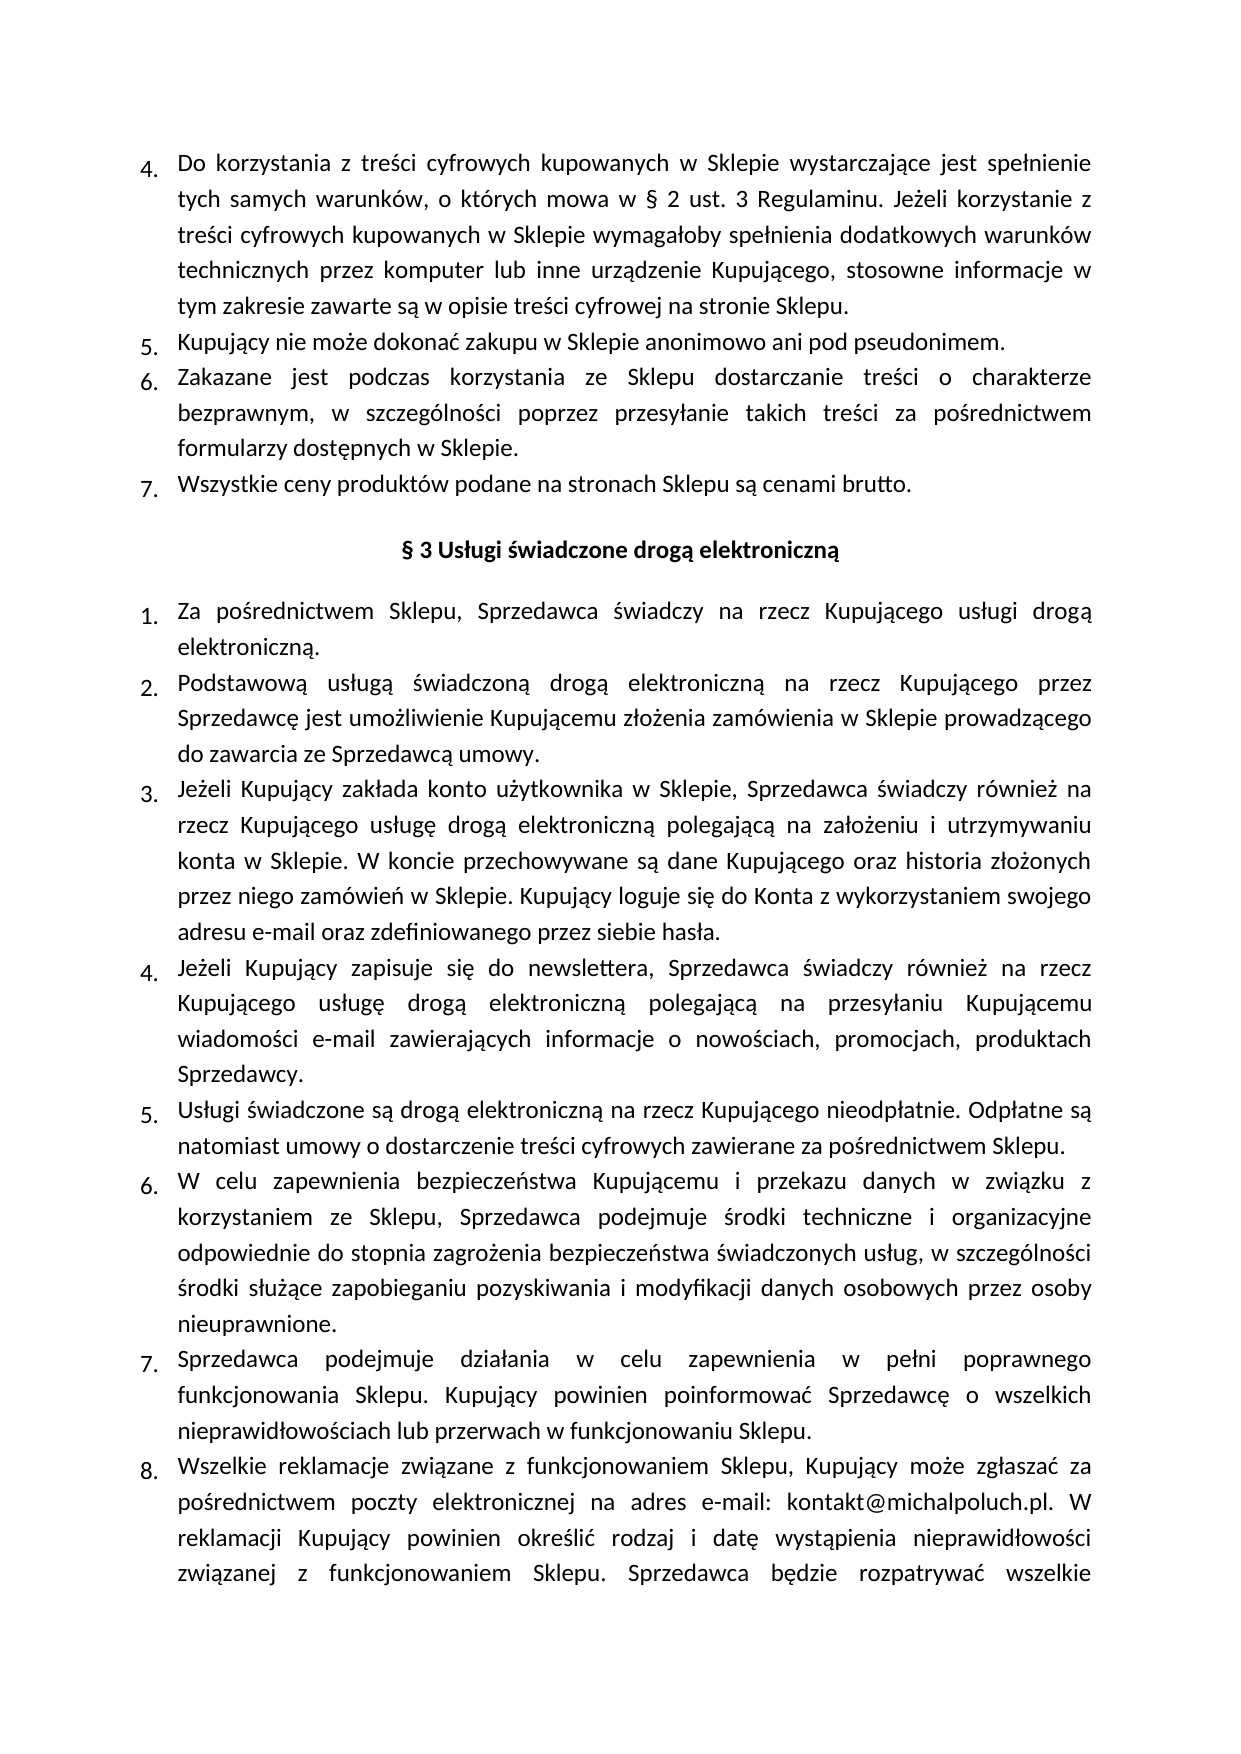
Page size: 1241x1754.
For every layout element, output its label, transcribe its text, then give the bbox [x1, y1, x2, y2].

list Kupujący nie może dokonać zakupu w Sklepie anonimowo ani pod pseudonimem. [140, 326, 1093, 361]
list Podstawową usługą świadczoną drogą elektroniczną na rzecz Kupującego przez Sprzedawcę jest umożliwienie Kupującemu złożenia zamówienia w Sklepie prowadzącego do zawarcia ze Sprzedawcą umowy. [140, 667, 1093, 773]
list Jeżeli Kupujący zapisuje się do newslettera, Sprzedawca świadczy również na rzecz Kupującego usługę drogą elektroniczną polegającą na przesyłaniu Kupującemu wiadomości e-mail zawierających informacje o nowościach, promocjach, produktach Sprzedawcy. [140, 952, 1093, 1094]
list W celu zapewnienia bezpieczeństwa Kupującemu i przekazu danych w związku z korzystaniem ze Sklepu, Sprzedawca podejmuje środki techniczne i organizacyjne odpowiednie do stopnia zagrożenia bezpieczeństwa świadczonych usług, w szczególności środki służące zapobieganiu pozyskiwania i modyfikacji danych osobowych przez osoby nieuprawnione. [140, 1165, 1093, 1343]
list Do korzystania z treści cyfrowych kupowanych w Sklepie wystarczające jest spełnienie tych samych warunków, o których mowa w § 2 ust. 3 Regulaminu. Jeżeli korzystanie z treści cyfrowych kupowanych w Sklepie wymagałoby spełnienia dodatkowych warunków technicznych przez komputer lub inne urządzenie Kupującego, stosowne informacje w tym zakresie zawarte są w opisie treści cyfrowej na stronie Sklepu. [140, 148, 1093, 326]
list Jeżeli Kupujący zakłada konto użytkownika w Sklepie, Sprzedawca świadczy również na rzecz Kupującego usługę drogą elektroniczną polegającą na założeniu i utrzymywaniu konta w Sklepie. W koncie przechowywane są dane Kupującego oraz historia złożonych przez niego zamówień w Sklepie. Kupujący loguje się do Konta z wykorzystaniem swojego adresu e-mail oraz zdefiniowanego przez siebie hasła. [140, 773, 1093, 952]
text § 3 Usługi świadczone drogą elektroniczną [148, 534, 1093, 565]
list Wszystkie ceny produktów podane na stronach Sklepu są cenami brutto. [140, 468, 1093, 504]
list Usługi świadczone są drogą elektroniczną na rzecz Kupującego nieodpłatnie. Odpłatne są natomiast umowy o dostarczenie treści cyfrowych zawierane za pośrednictwem Sklepu. [140, 1094, 1093, 1165]
list Za pośrednictwem Sklepu, Sprzedawca świadczy na rzecz Kupującego usługi drogą elektroniczną. [140, 595, 1093, 667]
list Zakazane jest podczas korzystania ze Sklepu dostarczanie treści o charakterze bezprawnym, w szczególności poprzez przesyłanie takich treści za pośrednictwem formularzy dostępnych w Sklepie. [140, 361, 1093, 468]
list Sprzedawca podejmuje działania w celu zapewnienia w pełni poprawnego funkcjonowania Sklepu. Kupujący powinien poinformować Sprzedawcę o wszelkich nieprawidłowościach lub przerwach w funkcjonowaniu Sklepu. [140, 1343, 1093, 1450]
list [140, 1450, 1093, 1593]
